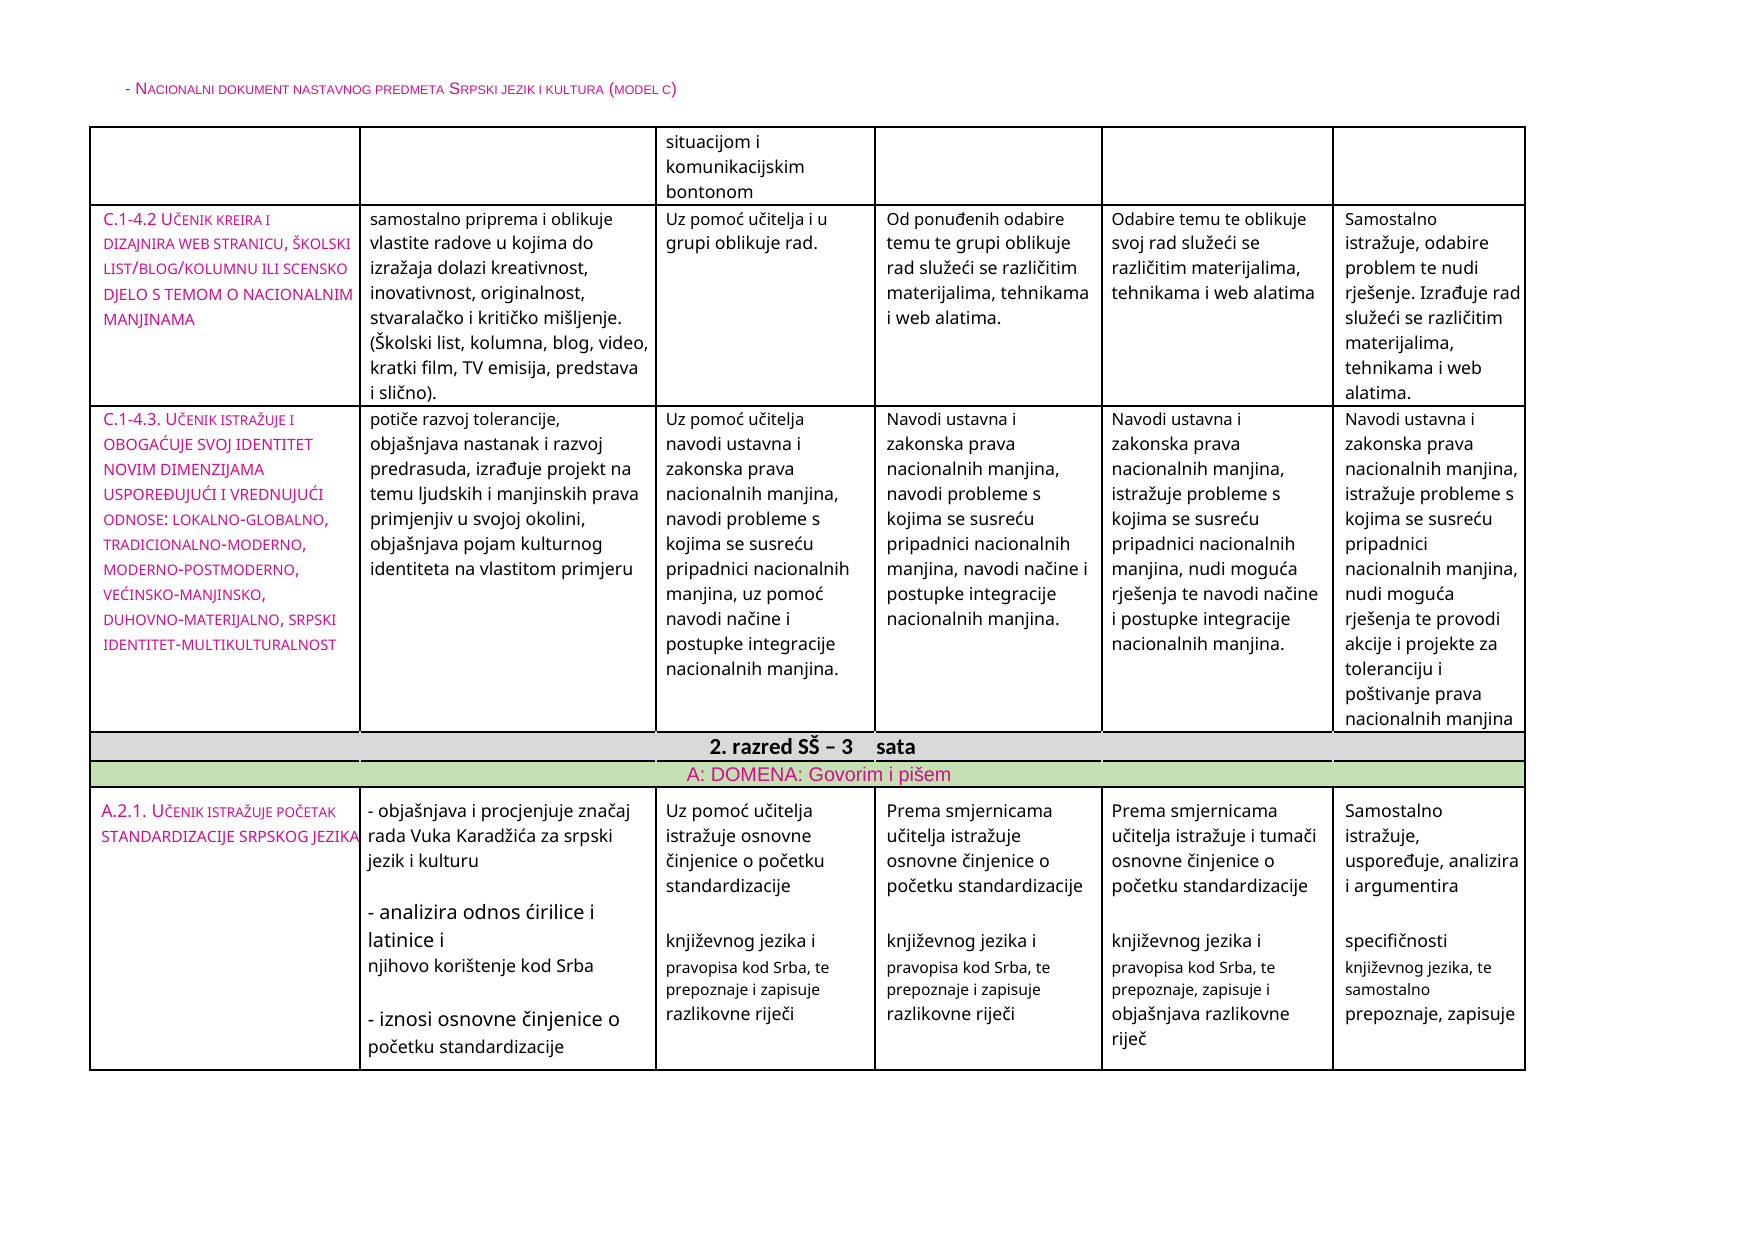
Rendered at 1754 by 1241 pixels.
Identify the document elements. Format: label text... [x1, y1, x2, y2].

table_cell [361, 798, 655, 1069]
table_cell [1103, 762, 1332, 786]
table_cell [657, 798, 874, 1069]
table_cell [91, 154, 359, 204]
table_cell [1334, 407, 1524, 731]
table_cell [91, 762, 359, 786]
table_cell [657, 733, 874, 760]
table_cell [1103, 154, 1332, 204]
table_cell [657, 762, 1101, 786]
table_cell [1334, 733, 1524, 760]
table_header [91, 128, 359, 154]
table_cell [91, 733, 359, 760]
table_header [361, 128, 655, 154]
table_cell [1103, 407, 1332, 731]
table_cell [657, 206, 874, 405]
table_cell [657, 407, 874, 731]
text - NACIONALNI DOKUMENT NASTAVNOG PREDMETA SRPSKI JEZIK I KULTURA (MODEL C) [125, 79, 1629, 98]
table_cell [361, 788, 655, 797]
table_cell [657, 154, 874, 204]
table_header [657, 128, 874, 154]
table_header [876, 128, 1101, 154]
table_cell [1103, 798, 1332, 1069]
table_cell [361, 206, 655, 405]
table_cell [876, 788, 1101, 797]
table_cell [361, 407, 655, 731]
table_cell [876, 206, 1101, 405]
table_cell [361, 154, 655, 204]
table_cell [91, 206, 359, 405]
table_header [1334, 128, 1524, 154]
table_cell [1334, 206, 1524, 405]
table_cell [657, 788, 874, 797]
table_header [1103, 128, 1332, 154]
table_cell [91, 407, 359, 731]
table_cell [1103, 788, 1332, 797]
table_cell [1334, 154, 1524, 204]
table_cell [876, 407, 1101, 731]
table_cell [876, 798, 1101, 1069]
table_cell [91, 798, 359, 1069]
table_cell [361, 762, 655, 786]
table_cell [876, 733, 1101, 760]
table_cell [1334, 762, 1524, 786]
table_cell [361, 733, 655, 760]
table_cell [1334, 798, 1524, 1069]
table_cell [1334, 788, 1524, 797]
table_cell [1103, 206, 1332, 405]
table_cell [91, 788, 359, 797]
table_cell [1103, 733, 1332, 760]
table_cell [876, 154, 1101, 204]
